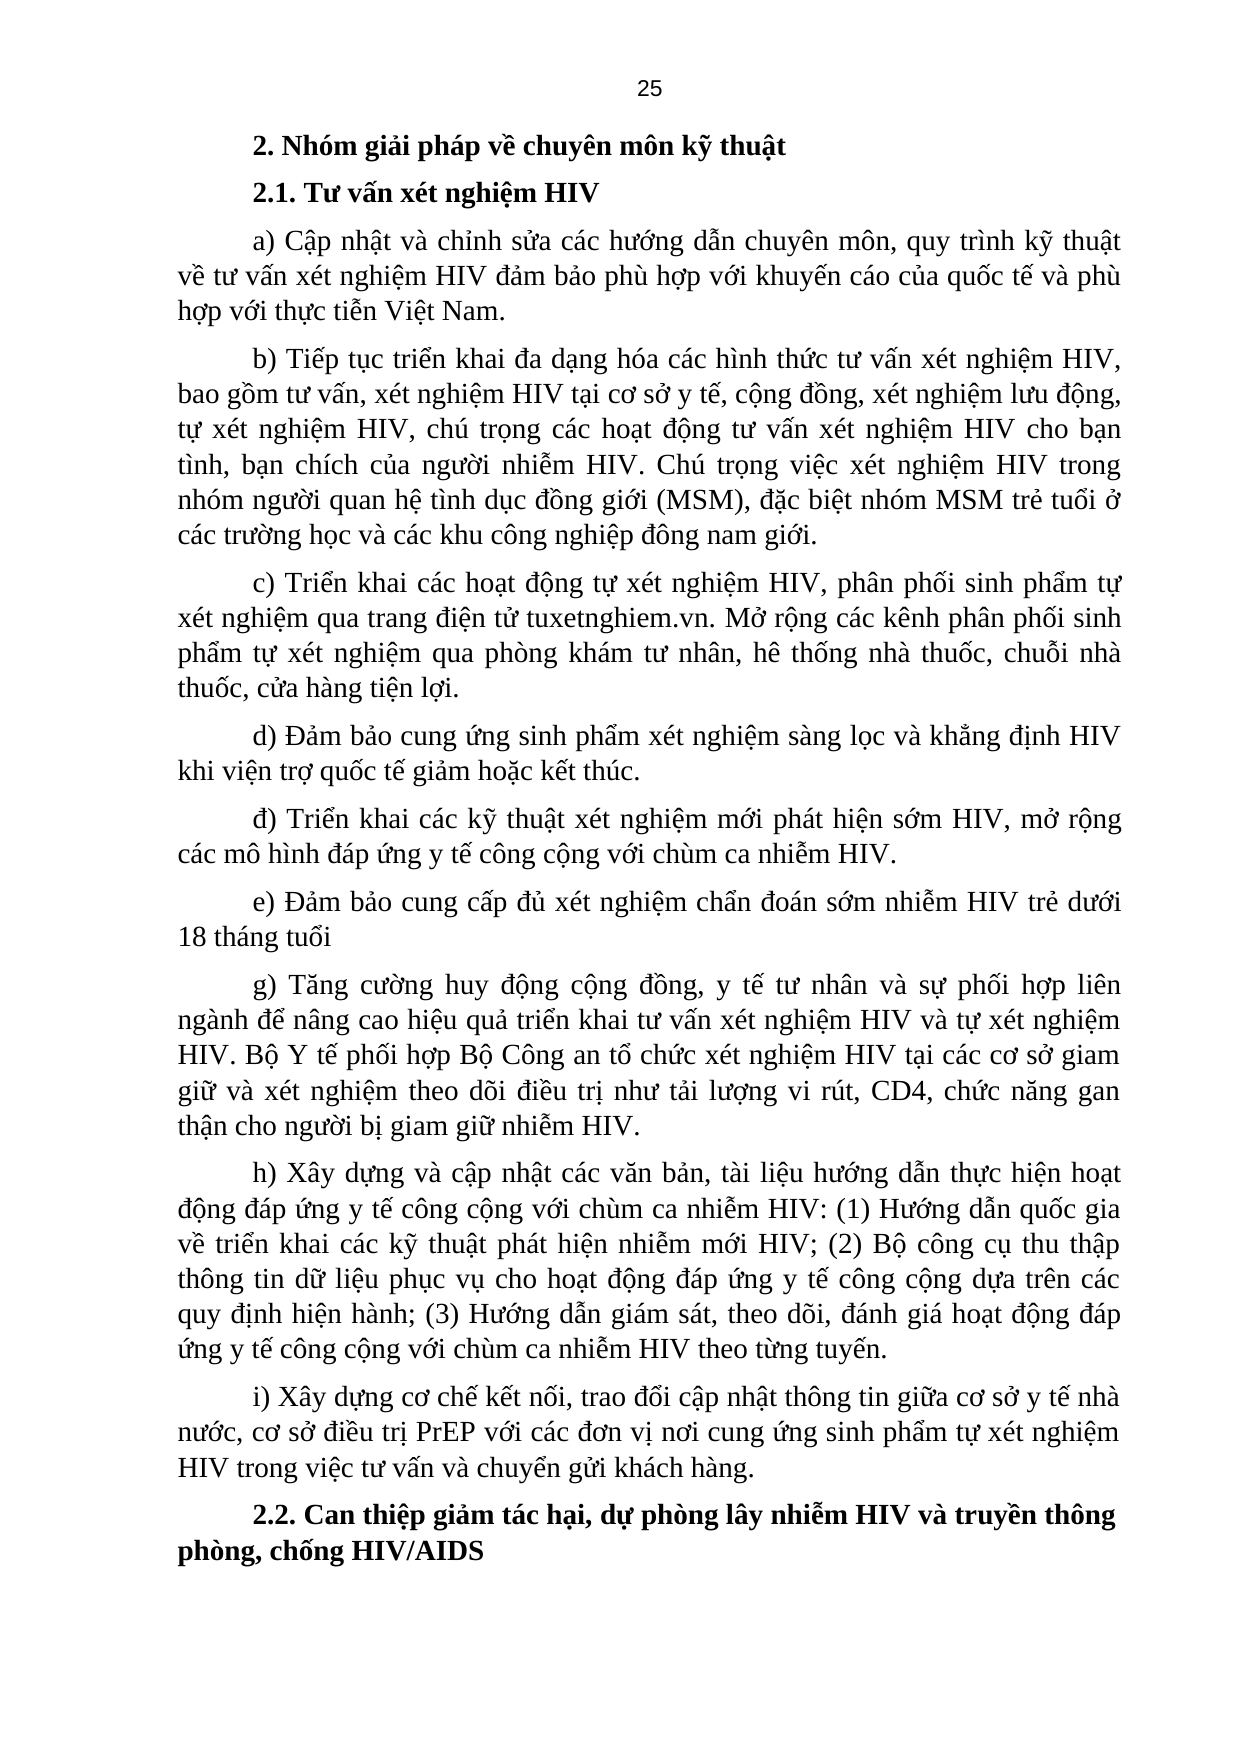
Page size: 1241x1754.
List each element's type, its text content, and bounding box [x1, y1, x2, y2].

text g) Tăng cường huy động cộng đồng, y tế tư nhân và sự phối hợp liên ngành để nâng cao hiệu quả triển khai tư vấn xét nghiệm HIV và tự xét nghiệm HIV. Bộ Y tế phối hợp Bộ Công an tổ chức xét nghiệm HIV tại các cơ sở giam giữ và xét nghiệm theo dõi điều trị như tải lượng vi rút, CD4, chức năng gan thận cho người bị giam giữ nhiễm HIV. [177, 967, 1122, 1141]
text b) Tiếp tục triển khai đa dạng hóa các hình thức tư vấn xét nghiệm HIV, bao gồm tư vấn, xét nghiệm HIV tại cơ sở y tế, cộng đồng, xét nghiệm lưu động, tự xét nghiệm HIV, chú trọng các hoạt động tư vấn xét nghiệm HIV cho bạn tình, bạn chích của người nhiễm HIV. Chú trọng việc xét nghiệm HIV trong nhóm người quan hệ tình dục đồng giới (MSM), đặc biệt nhóm MSM trẻ tuổi ở các trường học và các khu công nghiệp đông nam giới. [177, 341, 1122, 551]
text 2.2. Can thiệp giảm tác hại, dự phòng lây nhiễm HIV và truyền thông phòng, chống HIV/AIDS [177, 1497, 1131, 1566]
text i) Xây dựng cơ chế kết nối, trao đổi cập nhật thông tin giữa cơ sở y tế nhà nước, cơ sở điều trị PrEP với các đơn vị nơi cung ứng sinh phẩm tự xét nghiệm HIV trong việc tư vấn và chuyển gửi khách hàng. [177, 1379, 1122, 1483]
text a) Cập nhật và chỉnh sửa các hướng dẫn chuyên môn, quy trình kỹ thuật về tư vấn xét nghiệm HIV đảm bảo phù hợp với khuyến cáo của quốc tế và phù hợp với thực tiễn Việt Nam. [177, 223, 1122, 327]
text h) Xây dựng và cập nhật các văn bản, tài liệu hướng dẫn thực hiện hoạt động đáp ứng y tế công cộng với chùm ca nhiễm HIV: (1) Hướng dẫn quốc gia về triển khai các kỹ thuật phát hiện nhiễm mới HIV; (2) Bộ công cụ thu thập thông tin dữ liệu phục vụ cho hoạt động đáp ứng y tế công cộng dựa trên các quy định hiện hành; (3) Hướng dẫn giám sát, theo dõi, đánh giá hoạt động đáp ứng y tế công cộng với chùm ca nhiễm HIV theo từng tuyến. [177, 1156, 1122, 1365]
text c) Triển khai các hoạt động tự xét nghiệm HIV, phân phối sinh phẩm tự xét nghiệm qua trang điện tử tuxetnghiem.vn. Mở rộng các kênh phân phối sinh phẩm tự xét nghiệm qua phòng khám tư nhân, hê thống nhà thuốc, chuỗi nhà thuốc, cửa hàng tiện lợi. [177, 565, 1122, 704]
text 2. Nhóm giải pháp về chuyên môn kỹ thuật [177, 128, 1131, 161]
text đ) Triển khai các kỹ thuật xét nghiệm mới phát hiện sớm HIV, mở rộng các mô hình đáp ứng y tế công cộng với chùm ca nhiễm HIV. [177, 801, 1122, 870]
text d) Đảm bảo cung ứng sinh phẩm xét nghiệm sàng lọc và khẳng định HIV khi viện trợ quốc tế giảm hoặc kết thúc. [177, 718, 1122, 787]
text 2.1. Tư vấn xét nghiệm HIV [177, 175, 1131, 209]
text e) Đảm bảo cung cấp đủ xét nghiệm chẩn đoán sớm nhiễm HIV trẻ dưới 18 tháng tuổi [177, 884, 1122, 953]
